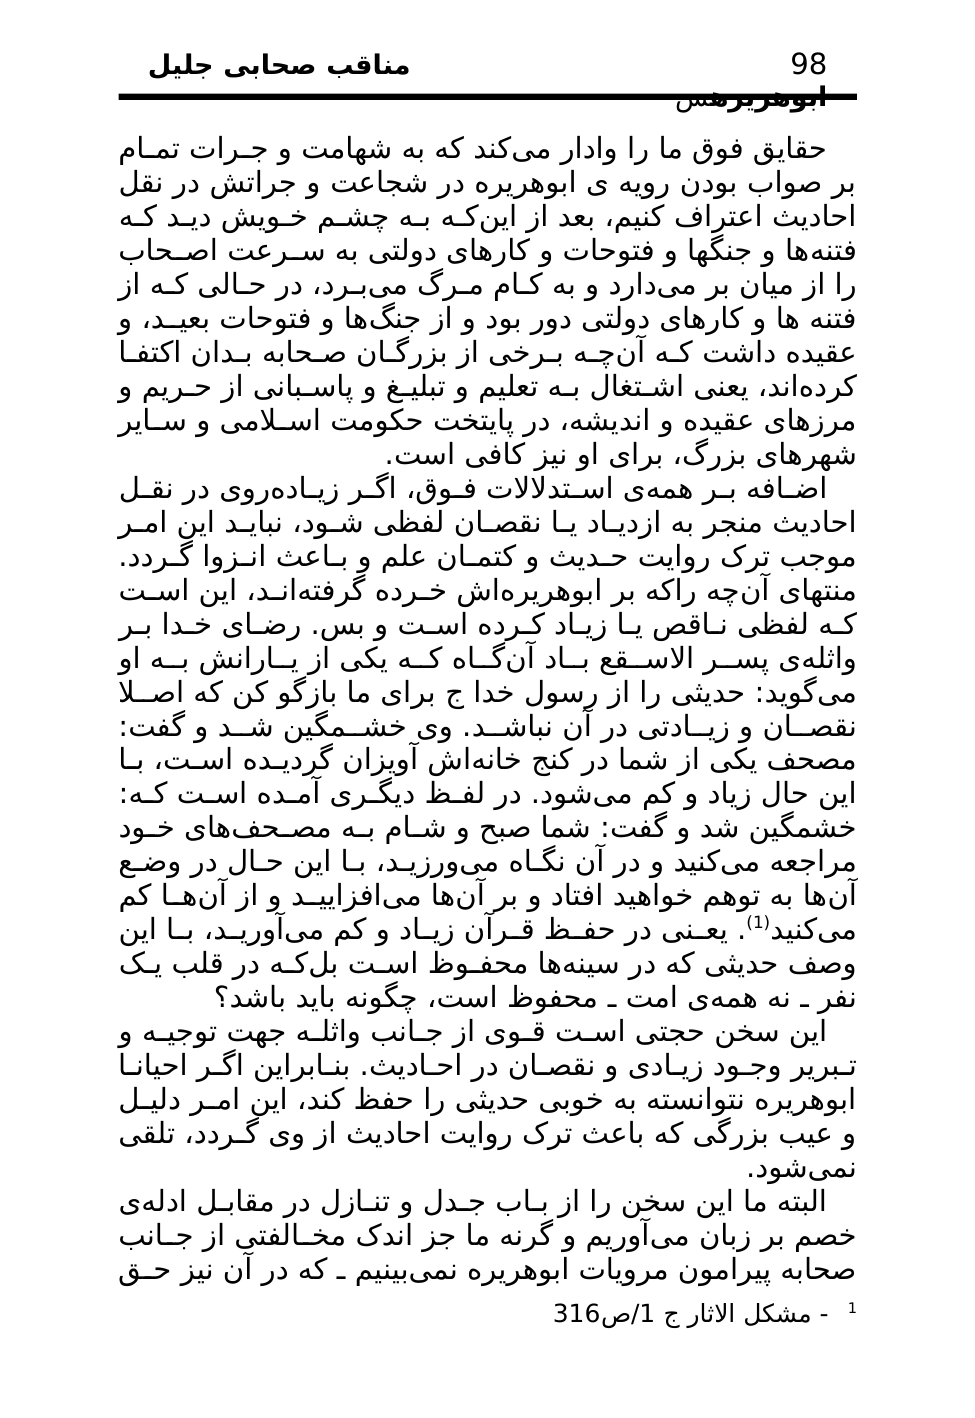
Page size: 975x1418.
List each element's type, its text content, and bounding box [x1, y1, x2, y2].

text این سخن حجتی است قوی از جانب واثله جهت توجیه و تبریر وجود زیادی و نقصان در احادیث. بنابراین اگر احیانا ابوهریره نتوانسته به خوبی حدیثی را حفظ کند، این امر دلیل و عیب بزرگی که باعث ترک روایت احادیث از وی گردد، تلقی نمی‌شود. [118, 1014, 857, 1184]
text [118, 1184, 857, 1286]
text حقایق فوق ما را وادار می‌کند که به شهامت و جرات تمام بر صواب بودن رویه ی ابوهریره در شجاعت و جراتش در نقل احادیث اعتراف کنیم، بعد از این‌که به چشم خویش دید که فتنه‌ها و جنگها و فتوحات و کارهای دولتی به سرعت اصحاب را از میان بر می‌دارد و به کام مرگ می‌برد، در حالی که از فتنه ها و کارهای دولتی دور بود و از جنگ‌ها و فتوحات بعید، و عقیده داشت که آن‌چه برخی از بزرگان صحابه بدان اکتفا کرده‌اند، یعنی اشتغال به تعلیم و تبلیغ و پاسبانی از حریم و مرزهای عقیده و اندیشه، در پایتخت حکومت اسلامی و سایر شهر‌های بزرگ، برای او نیز کافی است. [118, 132, 857, 471]
text اضافه بر همه‌ی استدلالات فوق، اگر زیاده‌روی در نقل احادیث منجر به ازدیاد یا نقصان لفظی شود، نباید این امر موجب ترک روایت حدیث و کتمان علم و باعث انزوا گردد. منتهای آن‌چه راکه بر ابوهریره‌اش خرده گرفته‌اند، این است که لفظی ناقص یا زیاد کرده است و بس. رضای خدا بر واثله‌ی پسر الاسقع باد آن‌گاه که یکی از یارانش به او می‌گوید: حدیثی را از رسول خدا ج برای ما بازگو کن که اصلا نقصان و زیادتی در آن نباشد. وی خشمگین شد و گفت: مصحف یکی از شما در کنج خانه‌اش آویزان گردیده است، با این حال زیاد و کم می‌شود. در لفظ دیگری آمده است که: خشمگین شد و گفت: شما صبح و شام به مصحف‌های خود مراجعه می‌کنید و در آن نگاه می‌ورزید، با این حال در وضع آن‌ها به توهم خواهید افتاد و بر آن‌ها می‌افزایید و از آن‌ها کم می‌کنید(). یعنی در حفظ قرآن زیاد و کم می‌آورید، با این وصف حدیثی که در سینه‌ها محفوظ است بل‌که در قلب یک نفر ـ نه همه‌ی امت ـ محفوظ است، چگونه باید باشد؟ [118, 471, 857, 1014]
